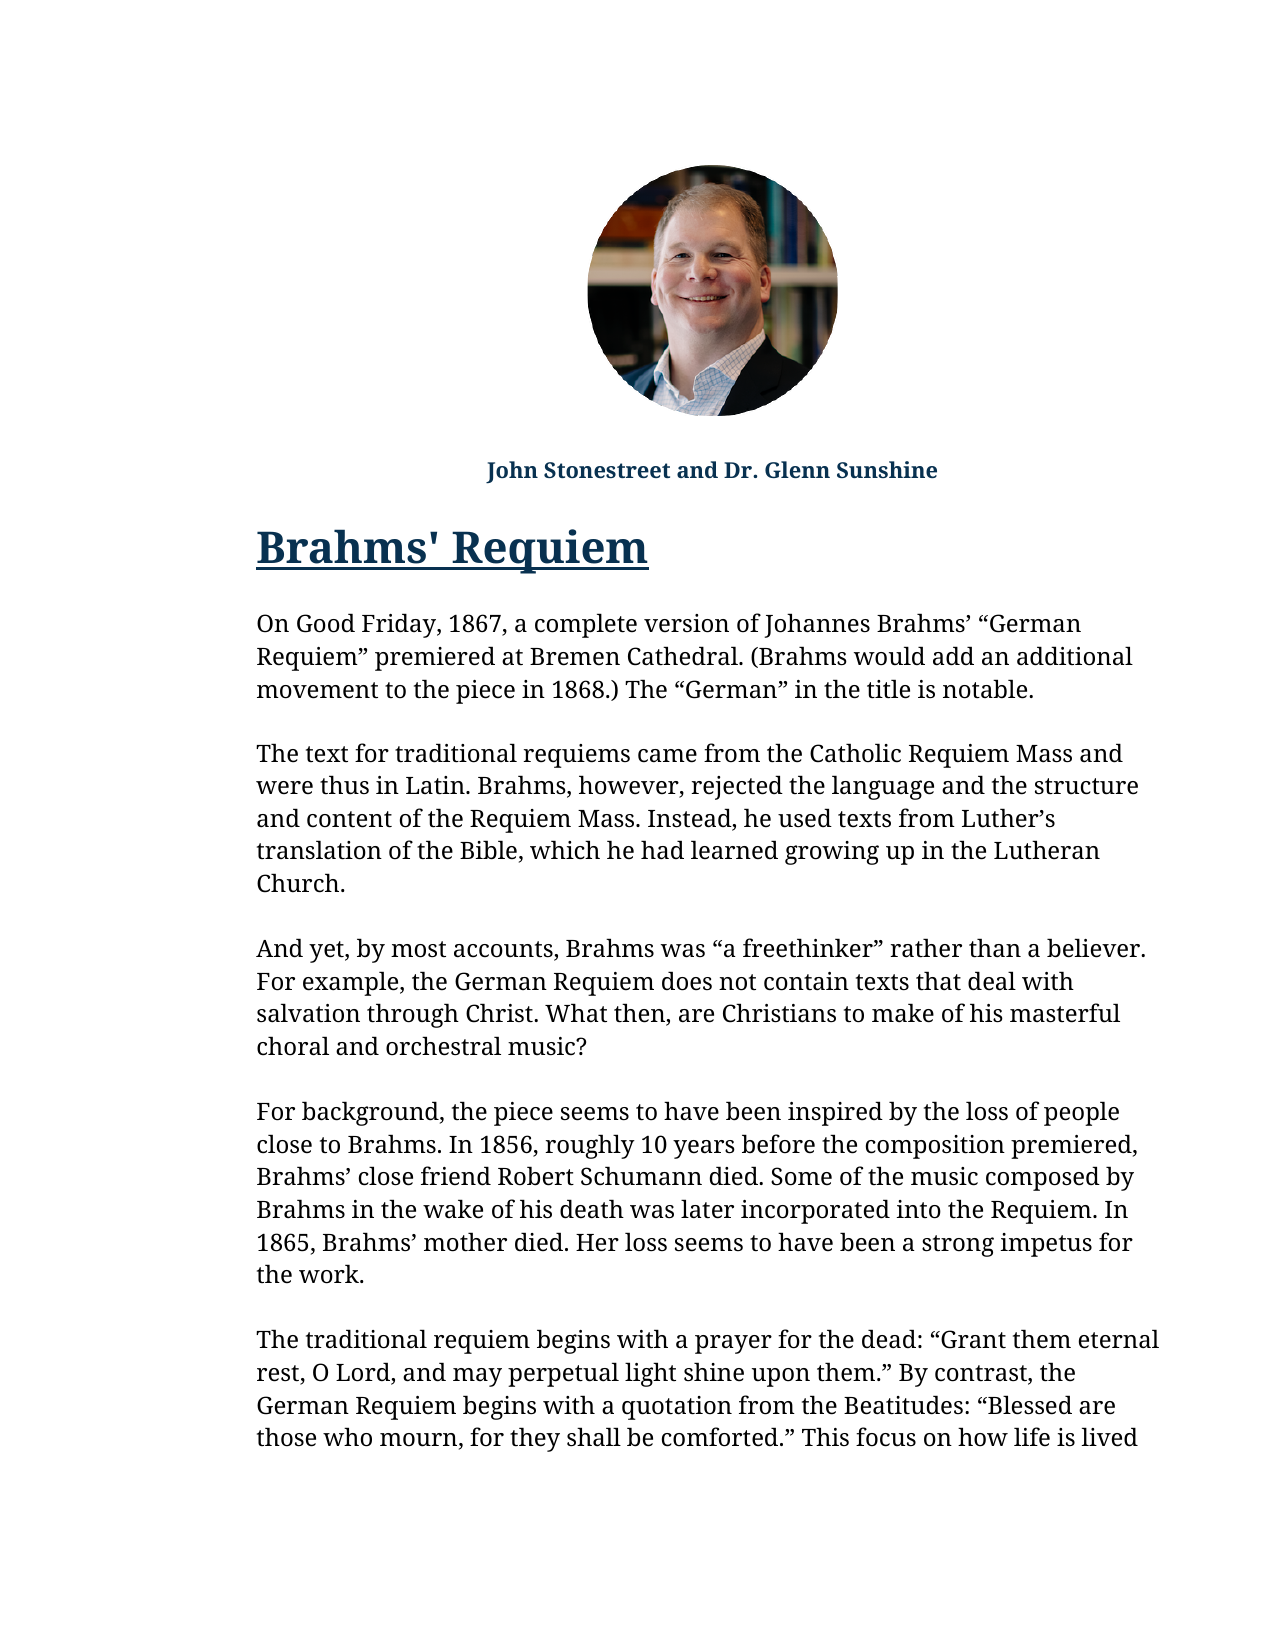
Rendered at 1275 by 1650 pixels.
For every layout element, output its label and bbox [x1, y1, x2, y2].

table_header [225, 150, 1200, 1469]
picture [587, 165, 838, 416]
